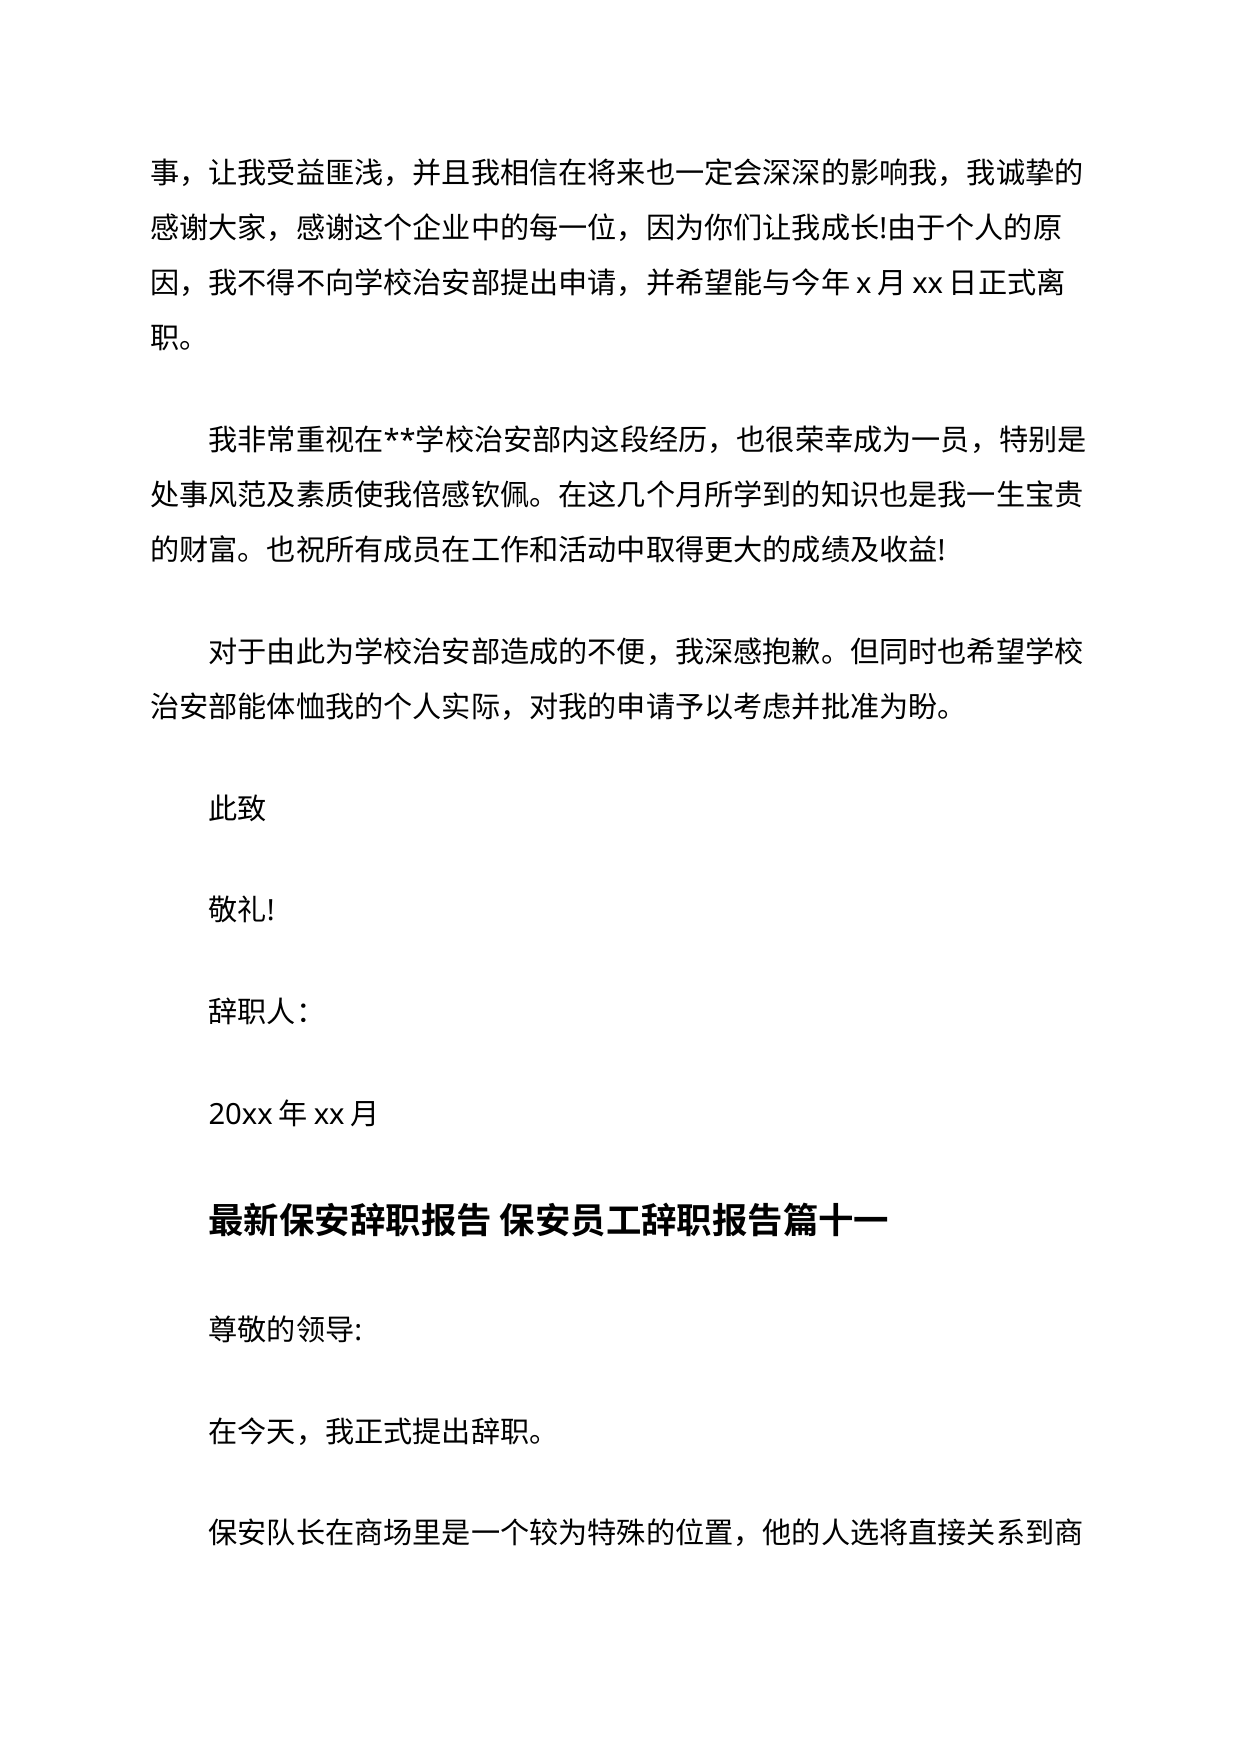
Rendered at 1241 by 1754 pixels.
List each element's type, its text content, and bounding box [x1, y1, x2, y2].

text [150, 150, 1090, 357]
text 20xx年xx月 [150, 1091, 1090, 1133]
text 对于由此为学校治安部造成的不便，我深感抱歉。但同时也希望学校治安部能体恤我的个人实际，对我的申请予以考虑并批准为盼。 [150, 628, 1090, 726]
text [150, 1510, 1090, 1552]
text 我非常重视在**学校治安部内这段经历，也很荣幸成为一员，特别是处事风范及素质使我倍感钦佩。在这几个月所学到的知识也是我一生宝贵的财富。也祝所有成员在工作和活动中取得更大的成绩及收益! [150, 417, 1090, 569]
text 尊敬的领导: [150, 1306, 1090, 1348]
text 最新保安辞职报告 保安员工辞职报告篇十一 [150, 1193, 1090, 1244]
text 此致 [150, 785, 1090, 827]
text 辞职人： [150, 989, 1090, 1031]
text 在今天，我正式提出辞职。 [150, 1408, 1090, 1450]
text 敬礼! [150, 887, 1090, 929]
